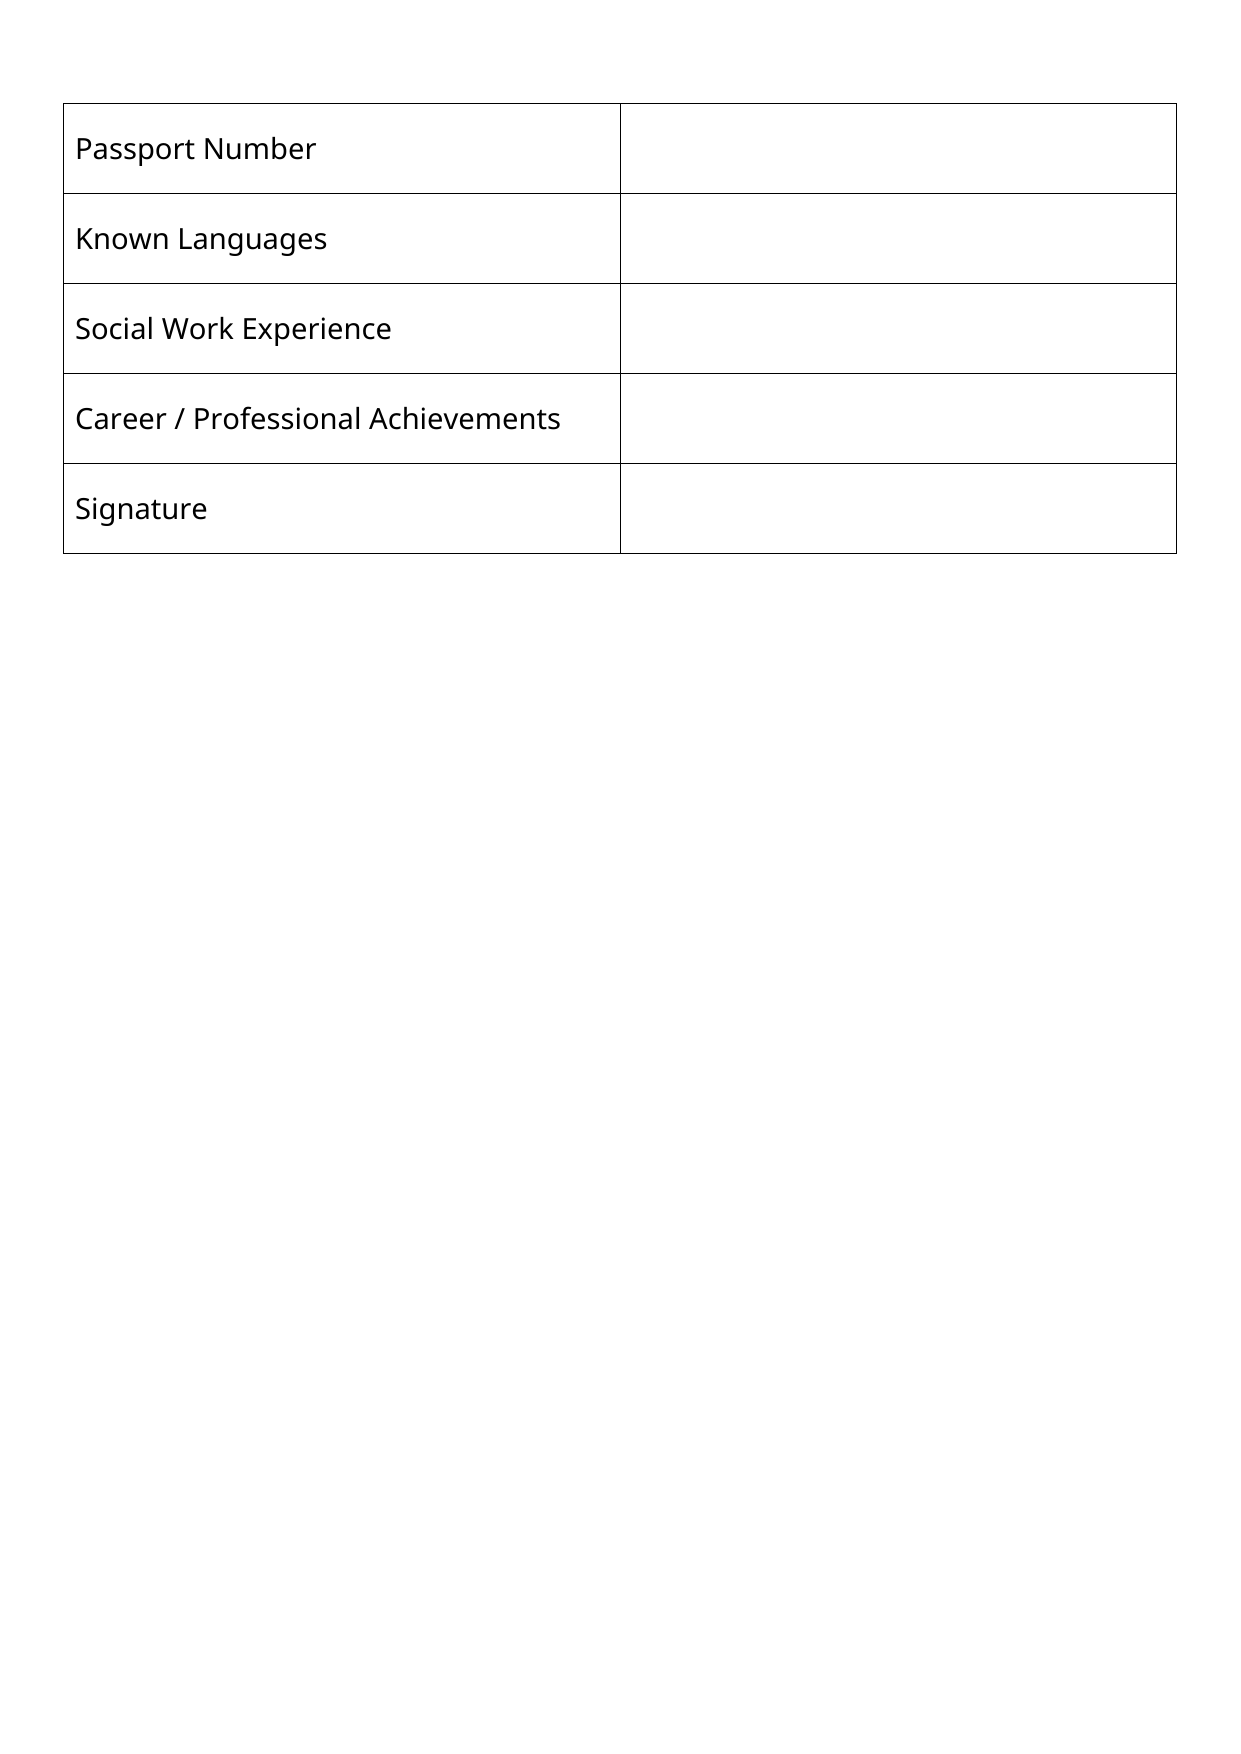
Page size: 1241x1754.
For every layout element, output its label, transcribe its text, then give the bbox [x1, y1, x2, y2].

table_cell Passport Number [64, 104, 620, 193]
table_cell Social Work Experience [64, 284, 620, 373]
table_cell Career / Professional Achievements [64, 374, 620, 463]
table_cell Signature [64, 464, 620, 553]
table_cell [621, 194, 1176, 283]
table_cell [621, 104, 1176, 193]
table_cell [621, 374, 1176, 463]
table_cell Known Languages [64, 194, 620, 283]
table_cell [621, 284, 1176, 373]
table_cell [621, 464, 1176, 553]
